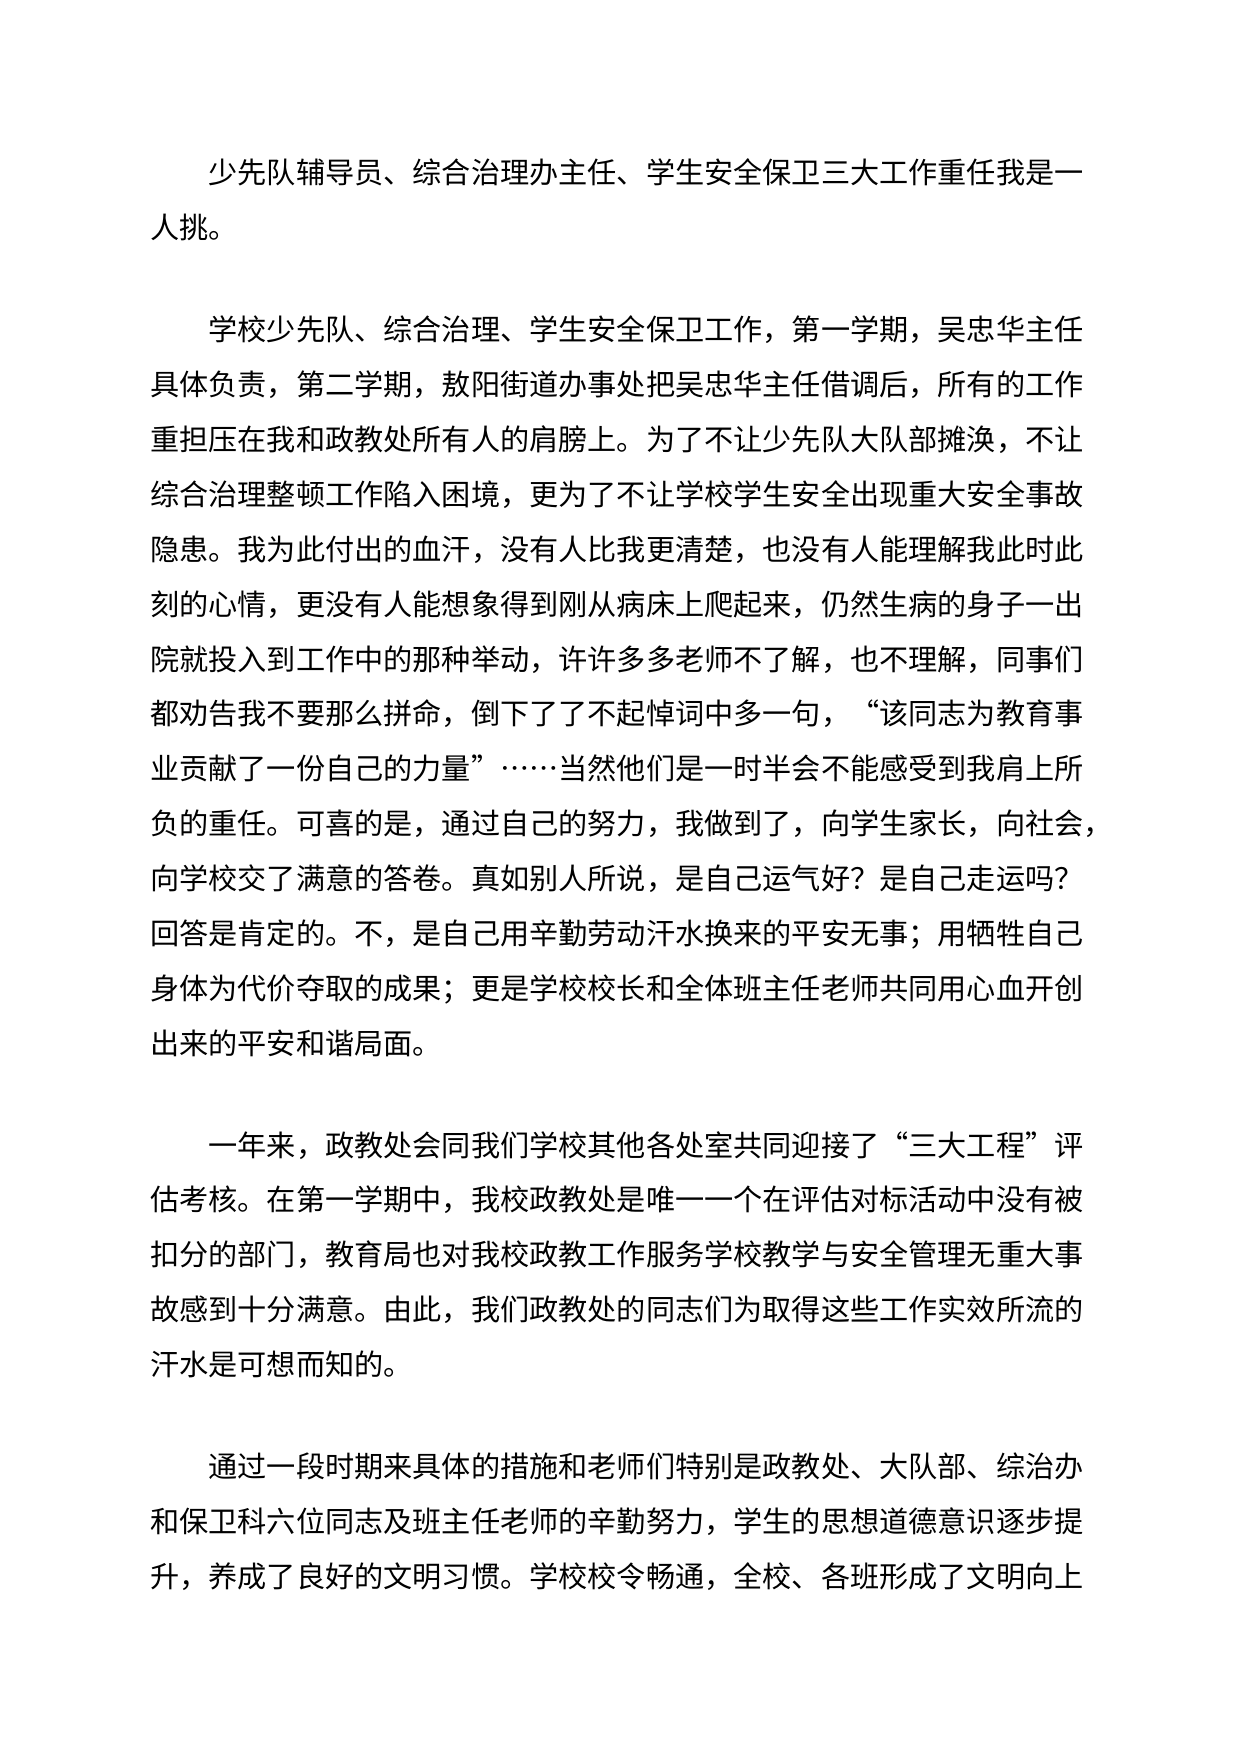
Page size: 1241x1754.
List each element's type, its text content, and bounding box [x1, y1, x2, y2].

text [150, 1443, 1090, 1596]
text 少先队辅导员、综合治理办主任、学生安全保卫三大工作重任我是一人挑。 [150, 150, 1090, 247]
text 一年来，政教处会同我们学校其他各处室共同迎接了“三大工程”评估考核。在第一学期中，我校政教处是唯一一个在评估对标活动中没有被扣分的部门，教育局也对我校政教工作服务学校教学与安全管理无重大事故感到十分满意。由此，我们政教处的同志们为取得这些工作实效所流的汗水是可想而知的。 [150, 1122, 1090, 1384]
text 学校少先队、综合治理、学生安全保卫工作，第一学期，吴忠华主任具体负责，第二学期，敖阳街道办事处把吴忠华主任借调后，所有的工作重担压在我和政教处所有人的肩膀上。为了不让少先队大队部摊涣，不让综合治理整顿工作陷入困境，更为了不让学校学生安全出现重大安全事故隐患。我为此付出的血汗，没有人比我更清楚，也没有人能理解我此时此刻的心情，更没有人能想象得到刚从病床上爬起来，仍然生病的身子一出院就投入到工作中的那种举动，许许多多老师不了解，也不理解，同事们都劝告我不要那么拼命，倒下了了不起悼词中多一句，“该同志为教育事业贡献了一份自己的力量”……当然他们是一时半会不能感受到我肩上所负的重任。可喜的是，通过自己的努力，我做到了，向学生家长，向社会，向学校交了满意的答卷。真如别人所说，是自己运气好？是自己走运吗？回答是肯定的。不，是自己用辛勤劳动汗水换来的平安无事；用牺牲自己身体为代价夺取的成果；更是学校校长和全体班主任老师共同用心血开创出来的平安和谐局面。 [150, 307, 1090, 1063]
